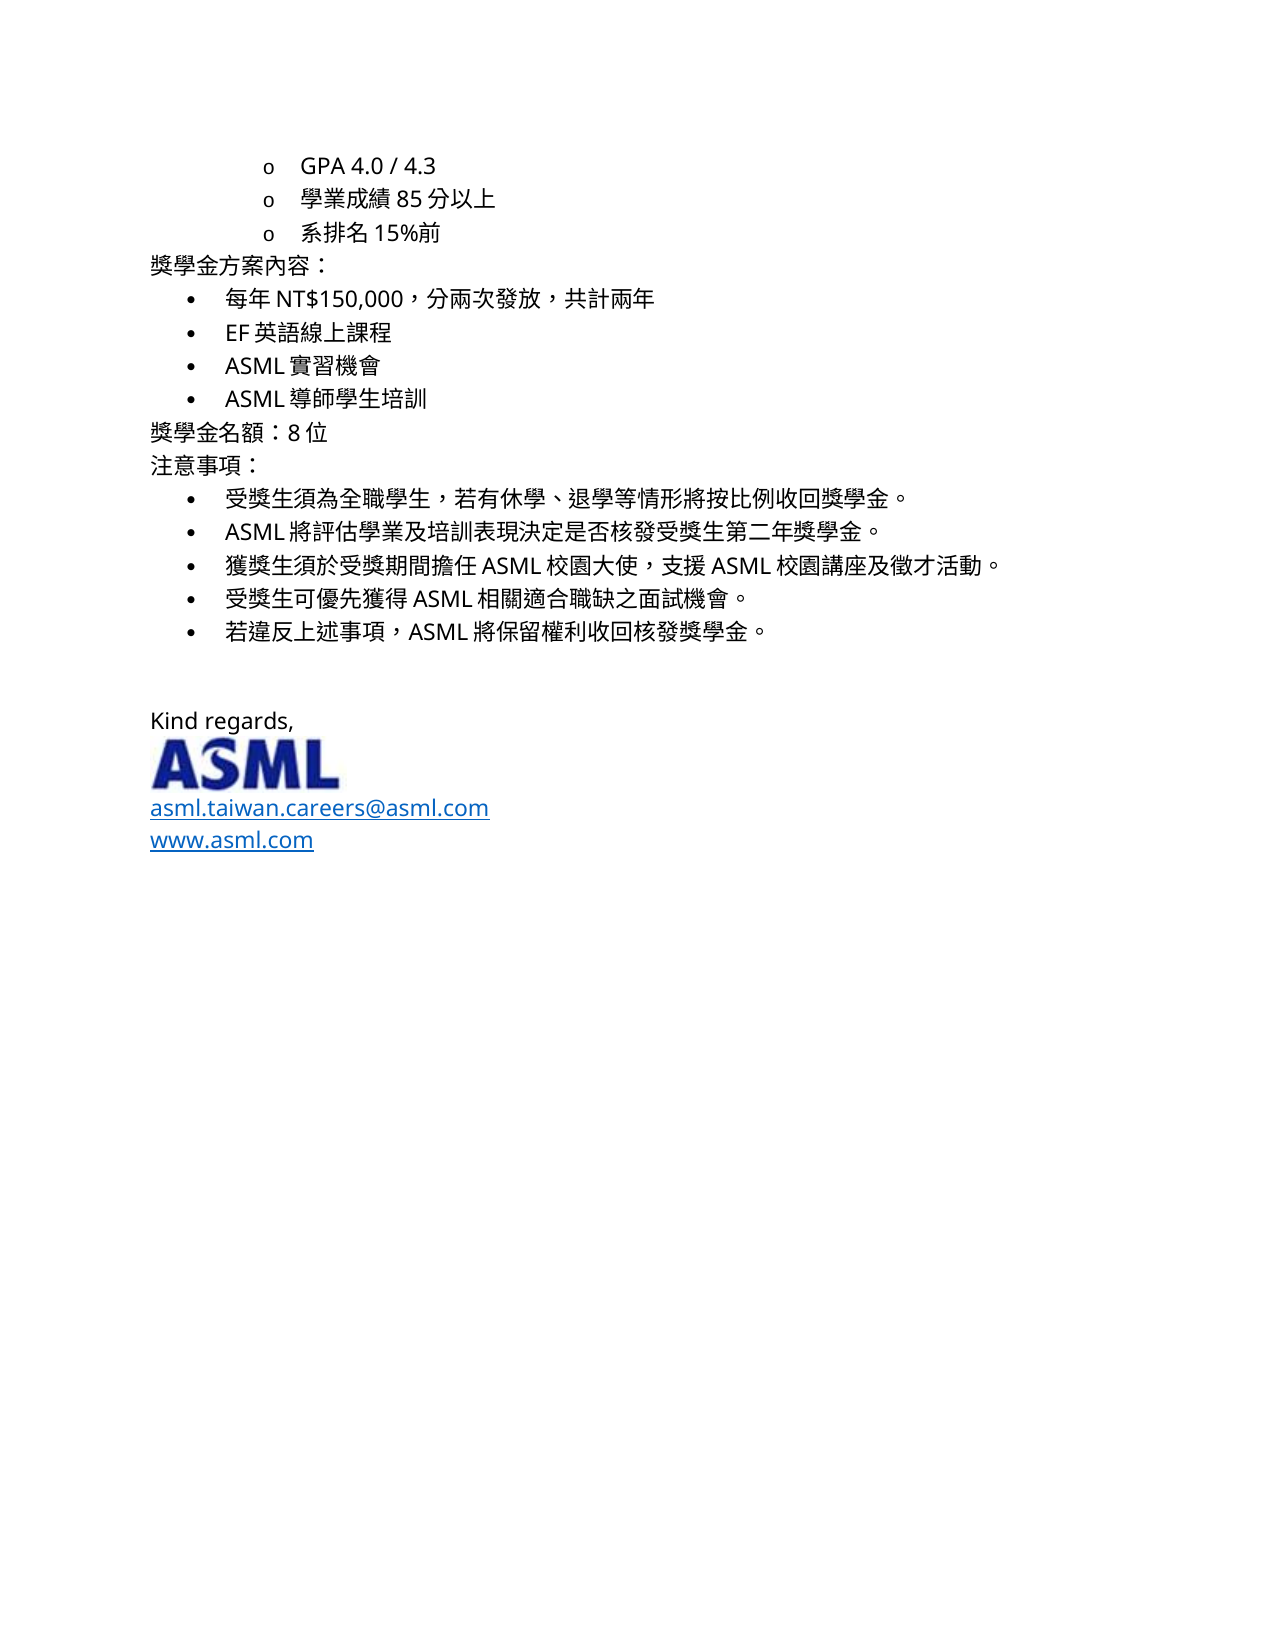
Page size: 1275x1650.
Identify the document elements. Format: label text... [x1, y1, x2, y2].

list ASML實習機會 [187, 348, 1125, 381]
text 注意事項： [150, 448, 1125, 481]
list 每年NT$150,000，分兩次發放，共計兩年 [187, 281, 1125, 314]
list 若違反上述事項，ASML將保留權利收回核發獎學金。 [187, 614, 1125, 648]
picture [150, 736, 347, 793]
list 系排名15%前 [262, 214, 1125, 248]
list 獲獎生須於受獎期間擔任ASML校園大使，支援ASML校園講座及徵才活動。 [187, 548, 1125, 581]
list GPA 4.0 / 4.3 [262, 150, 1125, 181]
list 受獎生可優先獲得ASML相關適合職缺之面試機會。 [187, 581, 1125, 614]
list 受獎生須為全職學生，若有休學、退學等情形將按比例收回獎學金。 [187, 481, 1125, 514]
list ASML導師學生培訓 [187, 381, 1125, 414]
list EF英語線上課程 [187, 314, 1125, 348]
text 獎學金名額：8位 [150, 414, 1125, 448]
list 學業成績85分以上 [262, 181, 1125, 214]
list ASML將評估學業及培訓表現決定是否核發受獎生第二年獎學金。 [187, 514, 1125, 548]
text Kind regards, asml.taiwan.careers@asml.com www.asml.com [150, 705, 1125, 855]
text 獎學金方案內容： [150, 248, 1125, 281]
